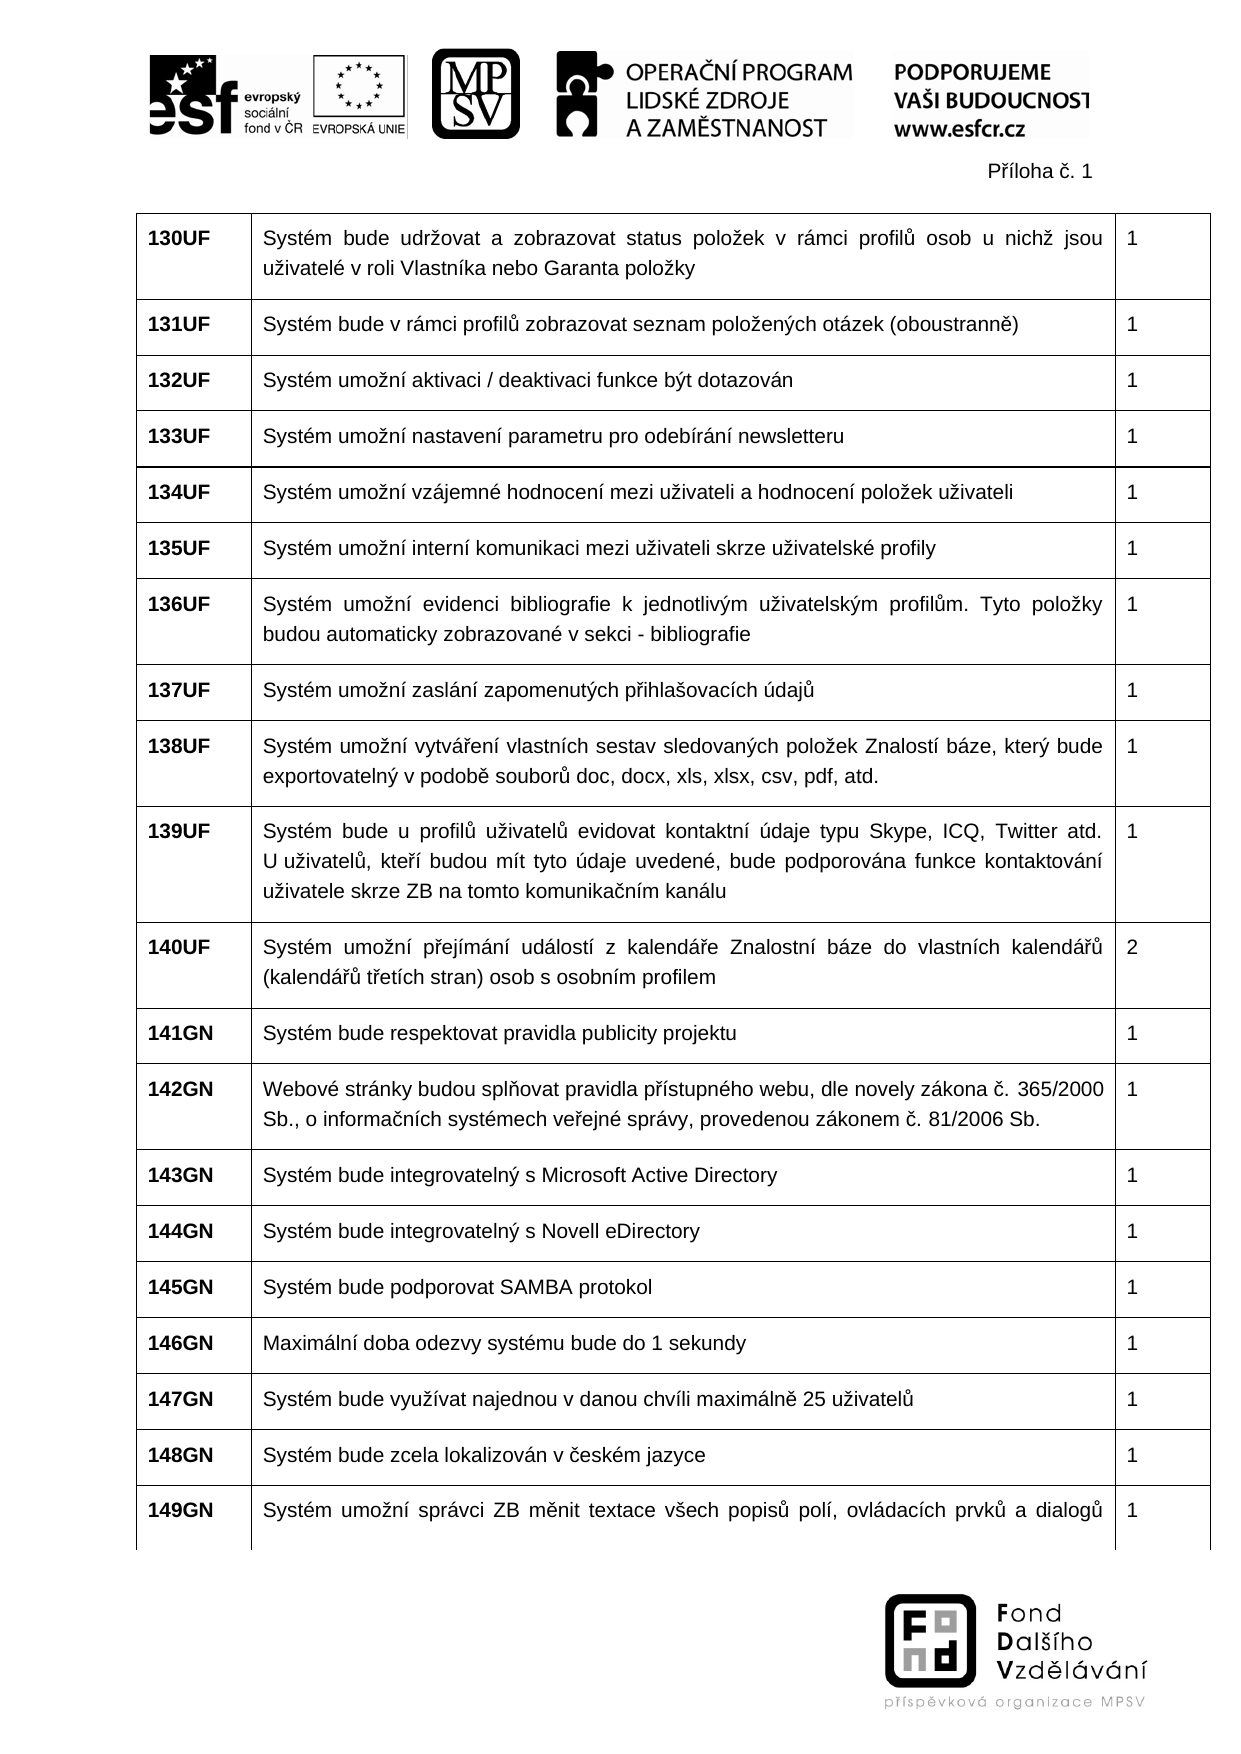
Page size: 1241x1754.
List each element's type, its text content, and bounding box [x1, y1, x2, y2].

table_cell 1 [1116, 1262, 1210, 1317]
table_cell Systém umožní vytváření vlastních sestav sledovaných položek Znalostí báze, který bude exportovatelný v podobě souborů doc, docx, xls, xlsx, csv, pdf, atd. [252, 721, 1115, 806]
table_cell Systém bude podporovat SAMBA protokol [252, 1262, 1115, 1317]
table_cell Systém bude v rámci profilů zobrazovat seznam položených otázek (oboustranně) [252, 300, 1115, 354]
table_cell Systém umožní nastavení parametru pro odebírání newsletteru [252, 411, 1115, 466]
table_cell 1 [1116, 579, 1210, 664]
table_cell 133UF [137, 411, 251, 466]
table_cell 138UF [137, 721, 251, 806]
table_cell Systém bude zcela lokalizován v českém jazyce [252, 1430, 1115, 1485]
table_cell Systém umožní přejímání událostí z kalendáře Znalostní báze do vlastních kalendářů (kalendářů třetích stran) osob s osobním profilem [252, 923, 1115, 1007]
table_cell 1 [1116, 300, 1210, 354]
table_cell Systém umožní interní komunikaci mezi uživateli skrze uživatelské profily [252, 523, 1115, 578]
table_cell Systém bude respektovat pravidla publicity projektu [252, 1009, 1115, 1063]
table_cell 1 [1116, 1486, 1210, 1550]
table_cell 135UF [137, 523, 251, 578]
table_cell 1 [1116, 1206, 1210, 1261]
table_cell 141GN [137, 1009, 251, 1063]
table_cell 134UF [137, 468, 251, 522]
table_cell 1 [1116, 1430, 1210, 1485]
table_cell Systém bude využívat najednou v danou chvíli maximálně 25 uživatelů [252, 1374, 1115, 1429]
table_cell 1 [1116, 411, 1210, 466]
table_cell Maximální doba odezvy systému bude do 1 sekundy [252, 1318, 1115, 1373]
table_cell 1 [1116, 468, 1210, 522]
table_cell 1 [1116, 1374, 1210, 1429]
table_cell Systém bude integrovatelný s Microsoft Active Directory [252, 1150, 1115, 1205]
table_cell 144GN [137, 1206, 251, 1261]
table_cell 143GN [137, 1150, 251, 1205]
table_cell 1 [1116, 1150, 1210, 1205]
table_cell Systém bude u profilů uživatelů evidovat kontaktní údaje typu Skype, ICQ, Twitter atd. U uživatelů, kteří budou mít tyto údaje uvedené, bude podporována funkce kontaktování uživatele skrze ZB na tomto komunikačním kanálu [252, 807, 1115, 922]
table_cell Systém umožní evidenci bibliografie k jednotlivým uživatelským profilům. Tyto položky budou automaticky zobrazované v sekci - bibliografie [252, 579, 1115, 664]
table_cell 1 [1116, 721, 1210, 806]
table_cell Systém umožní aktivaci / deaktivaci funkce být dotazován [252, 356, 1115, 410]
table_cell 1 [1116, 665, 1210, 720]
table_cell 139UF [137, 807, 251, 922]
table_cell 137UF [137, 665, 251, 720]
table_cell 1 [1116, 356, 1210, 410]
table_cell 142GN [137, 1064, 251, 1149]
table_cell 149GN [137, 1486, 251, 1550]
table_cell Systém bude integrovatelný s Novell eDirectory [252, 1206, 1115, 1261]
table_cell 140UF [137, 923, 251, 1007]
picture [148, 48, 1088, 139]
table_cell 1 [1116, 807, 1210, 922]
table_cell 147GN [137, 1374, 251, 1429]
table_cell 146GN [137, 1318, 251, 1373]
table_cell Systém umožní zaslání zapomenutých přihlašovacích údajů [252, 665, 1115, 720]
table_cell 148GN [137, 1430, 251, 1485]
table_cell 136UF [137, 579, 251, 664]
table_cell 2 [1116, 923, 1210, 1007]
table_cell 1 [1116, 214, 1210, 298]
table_cell 1 [1116, 523, 1210, 578]
picture [873, 1584, 1157, 1726]
table_cell 1 [1116, 1009, 1210, 1063]
table_cell 131UF [137, 300, 251, 354]
table_cell Systém bude udržovat a zobrazovat status položek v rámci profilů osob u nichž jsou uživatelé v roli Vlastníka nebo Garanta položky [252, 214, 1115, 298]
table_cell 145GN [137, 1262, 251, 1317]
table_cell 1 [1116, 1318, 1210, 1373]
table_cell 132UF [137, 356, 251, 410]
table_cell 1 [1116, 1064, 1210, 1149]
table_cell Webové stránky budou splňovat pravidla přístupného webu, dle novely zákona č. 365/2000 Sb., o informačních systémech veřejné správy, provedenou zákonem č. 81/2006 Sb. [252, 1064, 1115, 1149]
table_cell Systém umožní vzájemné hodnocení mezi uživateli a hodnocení položek uživateli [252, 468, 1115, 522]
table_cell 130UF [137, 214, 251, 298]
